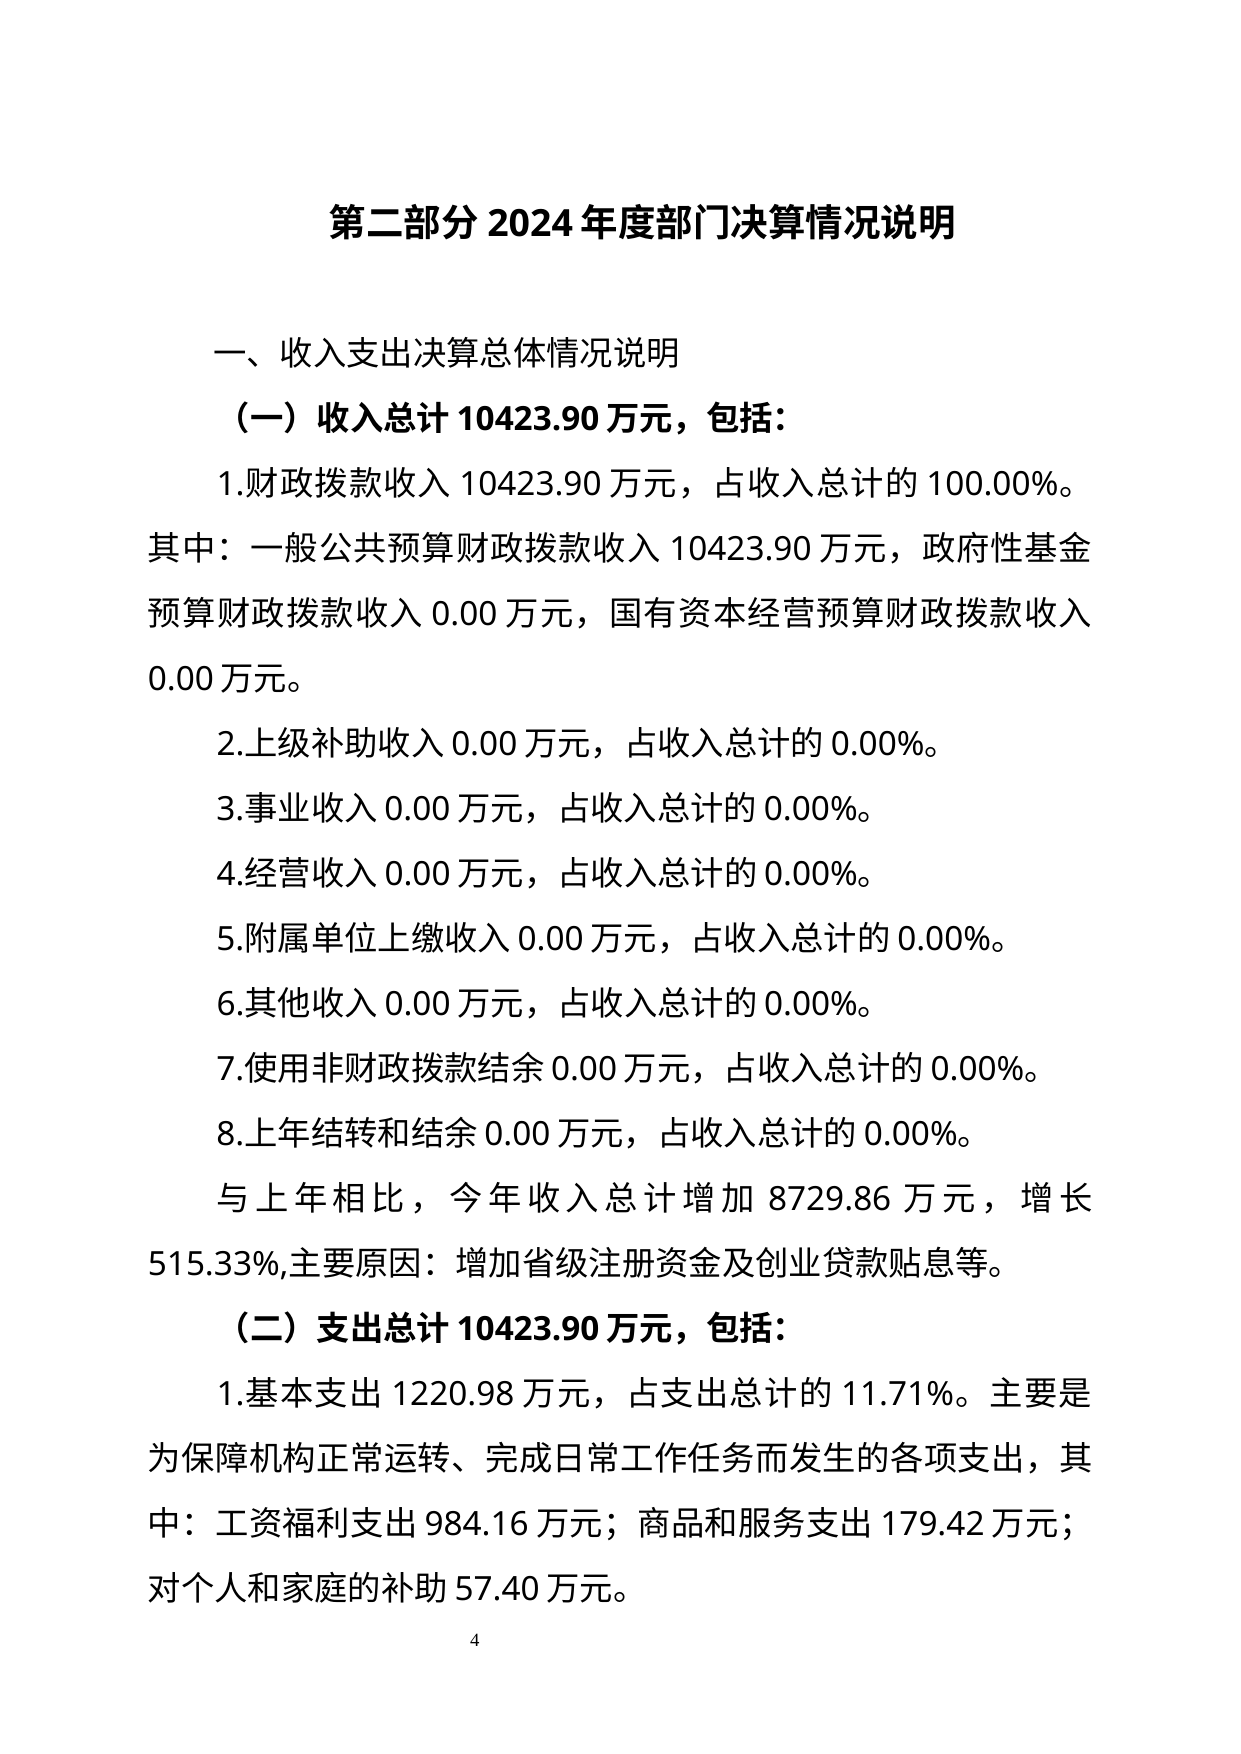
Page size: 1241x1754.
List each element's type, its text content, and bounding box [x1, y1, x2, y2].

text 4.经营收入0.00万元，占收入总计的0.00%。 [148, 838, 1093, 903]
text （一）收入总计10423.90万元，包括： [148, 383, 1093, 448]
text 1.财政拨款收入10423.90万元，占收入总计的100.00%。其中：一般公共预算财政拨款收入10423.90万元，政府性基金预算财政拨款收入0.00万元，国有资本经营预算财政拨款收入0.00万元。 [148, 448, 1093, 708]
text 7.使用非财政拨款结余0.00万元，占收入总计的0.00%。 [148, 1033, 1093, 1098]
text 1.基本支出1220.98万元，占支出总计的11.71%。主要是为保障机构正常运转、完成日常工作任务而发生的各项支出，其中：工资福利支出984.16万元；商品和服务支出179.42万元；对个人和家庭的补助57.40万元。 [148, 1358, 1093, 1618]
text 2.上级补助收入0.00万元，占收入总计的0.00%。 [148, 708, 1093, 773]
text 第二部分 2024年度部门决算情况说明 [148, 188, 1093, 253]
text 8.上年结转和结余0.00万元，占收入总计的0.00%。 [148, 1098, 1093, 1163]
text 6.其他收入0.00万元，占收入总计的0.00%。 [148, 968, 1093, 1033]
text 3.事业收入0.00万元，占收入总计的0.00%。 [148, 773, 1093, 838]
text 5.附属单位上缴收入0.00万元，占收入总计的0.00%。 [148, 903, 1093, 968]
text 与上年相比，今年收入总计增加8729.86万元，增长515.33%,主要原因：增加省级注册资金及创业贷款贴息等。 [148, 1163, 1093, 1293]
text （二）支出总计10423.90万元，包括： [148, 1293, 1093, 1358]
text 一、收入支出决算总体情况说明 [148, 318, 1093, 383]
